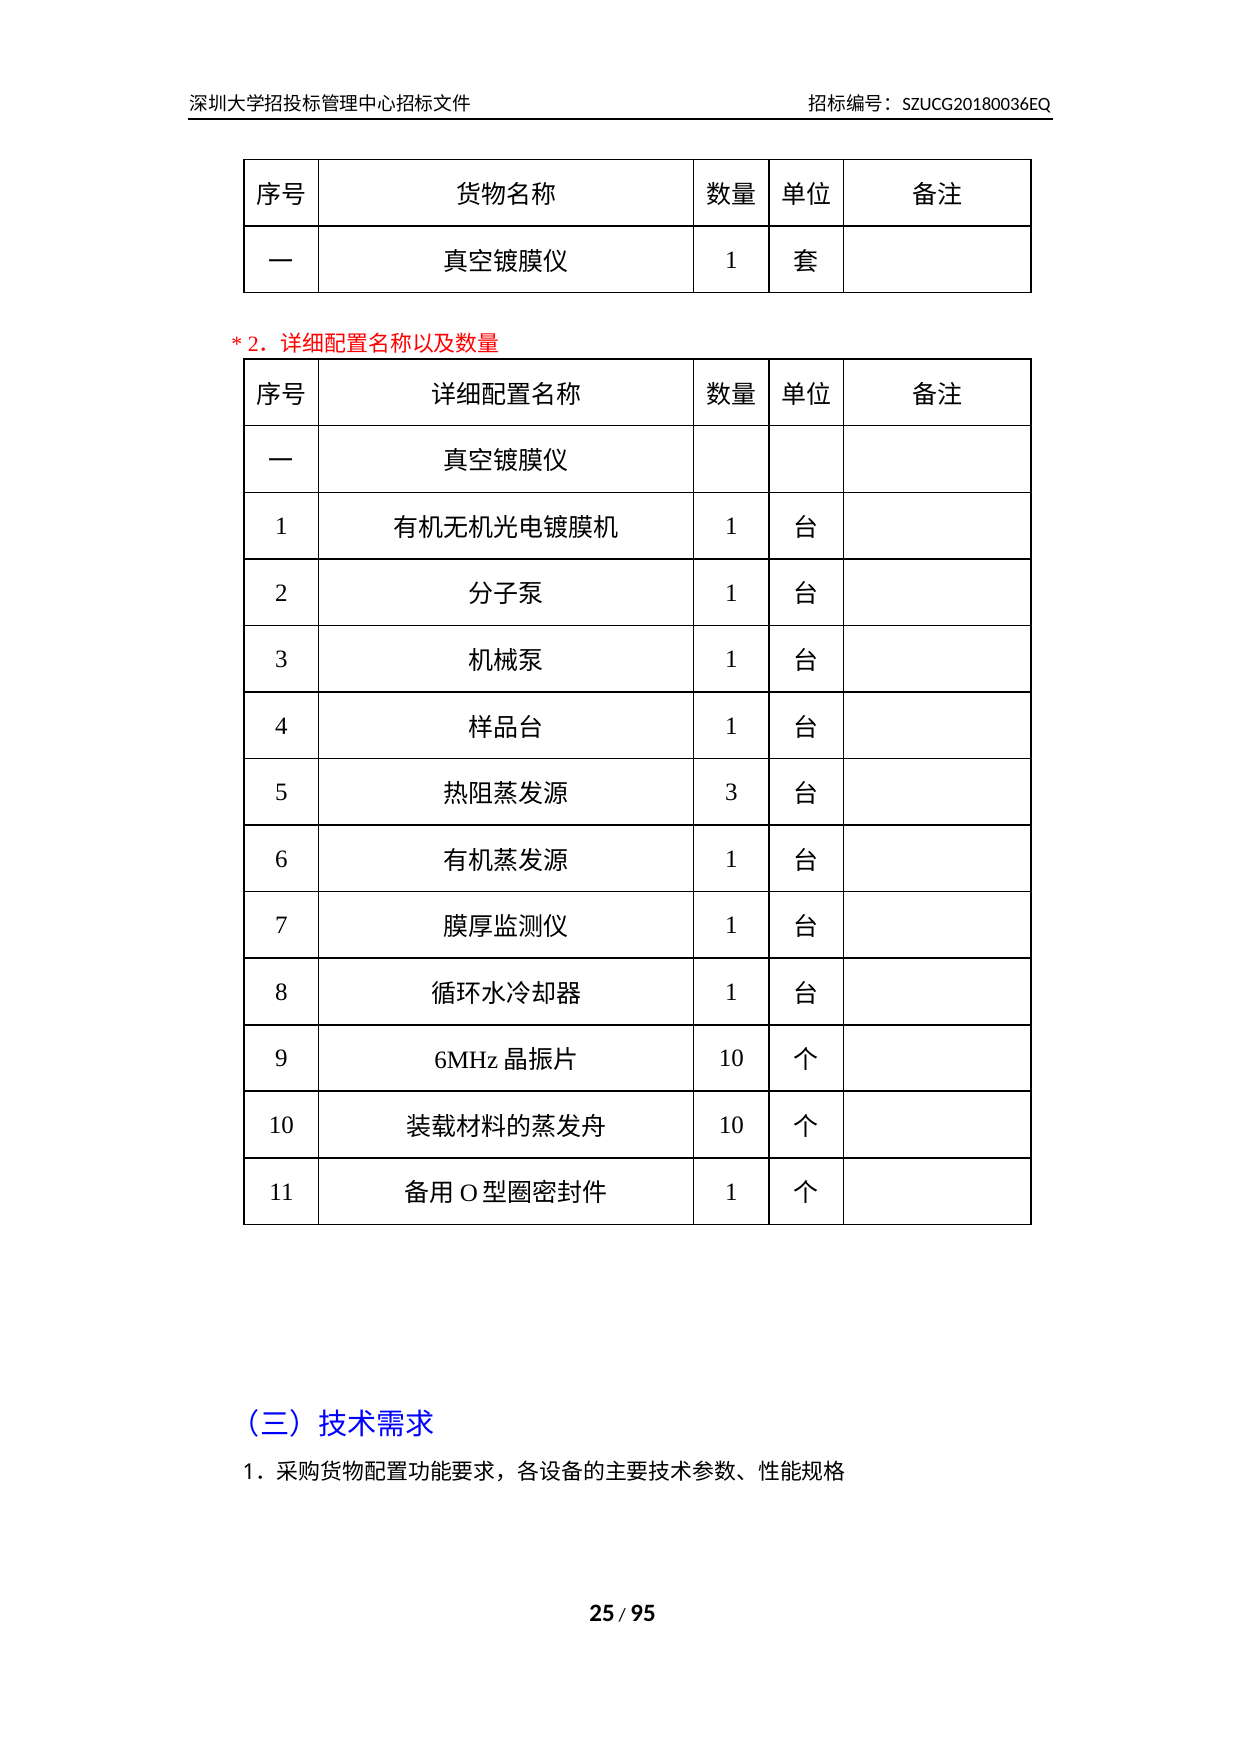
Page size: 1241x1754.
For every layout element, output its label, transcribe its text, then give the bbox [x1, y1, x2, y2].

table_cell 膜厚监测仪 [319, 892, 693, 957]
table_header 序号 [245, 160, 318, 225]
table_cell [844, 892, 1030, 957]
table_cell 台 [770, 693, 843, 758]
table_cell [844, 693, 1030, 758]
table_cell 6MHz晶振片 [319, 1026, 693, 1090]
table_cell [844, 959, 1030, 1024]
table_cell [844, 560, 1030, 624]
table_cell 4 [245, 693, 318, 758]
table_cell 11 [245, 1159, 318, 1223]
table_header 单位 [770, 360, 843, 425]
text （三）技术需求 [187, 1389, 1053, 1454]
table_cell [844, 626, 1030, 691]
table_cell 备用O型圈密封件 [319, 1159, 693, 1223]
table_cell 1 [694, 493, 768, 558]
table_cell 台 [770, 826, 843, 891]
table_cell [844, 426, 1030, 491]
table_header 数量 [694, 160, 768, 225]
table_cell 样品台 [319, 693, 693, 758]
table_cell 分子泵 [319, 560, 693, 624]
table_cell 1 [694, 626, 768, 691]
table_cell [694, 426, 768, 491]
table_cell 机械泵 [319, 626, 693, 691]
table_cell 3 [245, 626, 318, 691]
table_cell 台 [770, 892, 843, 957]
table_header 备注 [844, 160, 1030, 225]
table_cell [844, 1092, 1030, 1157]
table_cell [844, 759, 1030, 824]
table_cell 1 [694, 227, 768, 292]
table_header 详细配置名称 [319, 360, 693, 425]
table_cell 真空镀膜仪 [319, 227, 693, 292]
table_cell 个 [770, 1092, 843, 1157]
table_cell 个 [770, 1159, 843, 1223]
table_cell 台 [770, 759, 843, 824]
table_cell 1 [694, 560, 768, 624]
table_cell 套 [770, 227, 843, 292]
text * 2．详细配置名称以及数量 [187, 326, 1053, 358]
table_cell 个 [770, 1026, 843, 1090]
table_cell 1 [694, 693, 768, 758]
table_cell 1 [694, 959, 768, 1024]
table_cell 2 [245, 560, 318, 624]
table_cell 台 [770, 959, 843, 1024]
table_cell 1 [694, 826, 768, 891]
table_cell 1 [694, 1159, 768, 1223]
table_cell 7 [245, 892, 318, 957]
table_header 数量 [694, 360, 768, 425]
table_cell 真空镀膜仪 [319, 426, 693, 491]
table_cell 一 [245, 227, 318, 292]
table_cell 1 [245, 493, 318, 558]
table_cell [844, 1026, 1030, 1090]
table_cell 台 [770, 560, 843, 624]
table_header 货物名称 [319, 160, 693, 225]
table_cell 台 [770, 626, 843, 691]
table_cell 10 [694, 1026, 768, 1090]
table_cell 5 [245, 759, 318, 824]
table_header 备注 [844, 360, 1030, 425]
table_cell 10 [694, 1092, 768, 1157]
table_cell 循环水冷却器 [319, 959, 693, 1024]
table_cell 8 [245, 959, 318, 1024]
table_cell [844, 1159, 1030, 1223]
table_header 单位 [770, 160, 843, 225]
table_cell 6 [245, 826, 318, 891]
table_cell [770, 426, 843, 491]
table_cell 10 [245, 1092, 318, 1157]
text 1．采购货物配置功能要求，各设备的主要技术参数、性能规格 [187, 1454, 1053, 1487]
table_cell 9 [245, 1026, 318, 1090]
table_cell 3 [694, 759, 768, 824]
table_cell 台 [770, 493, 843, 558]
table_cell 1 [694, 892, 768, 957]
table_header 序号 [245, 360, 318, 425]
table_cell 热阻蒸发源 [319, 759, 693, 824]
table_cell 有机无机光电镀膜机 [319, 493, 693, 558]
table_cell [844, 493, 1030, 558]
table_cell 装载材料的蒸发舟 [319, 1092, 693, 1157]
table_cell [844, 227, 1030, 292]
table_cell 一 [245, 426, 318, 491]
table_cell 有机蒸发源 [319, 826, 693, 891]
table_cell [844, 826, 1030, 891]
